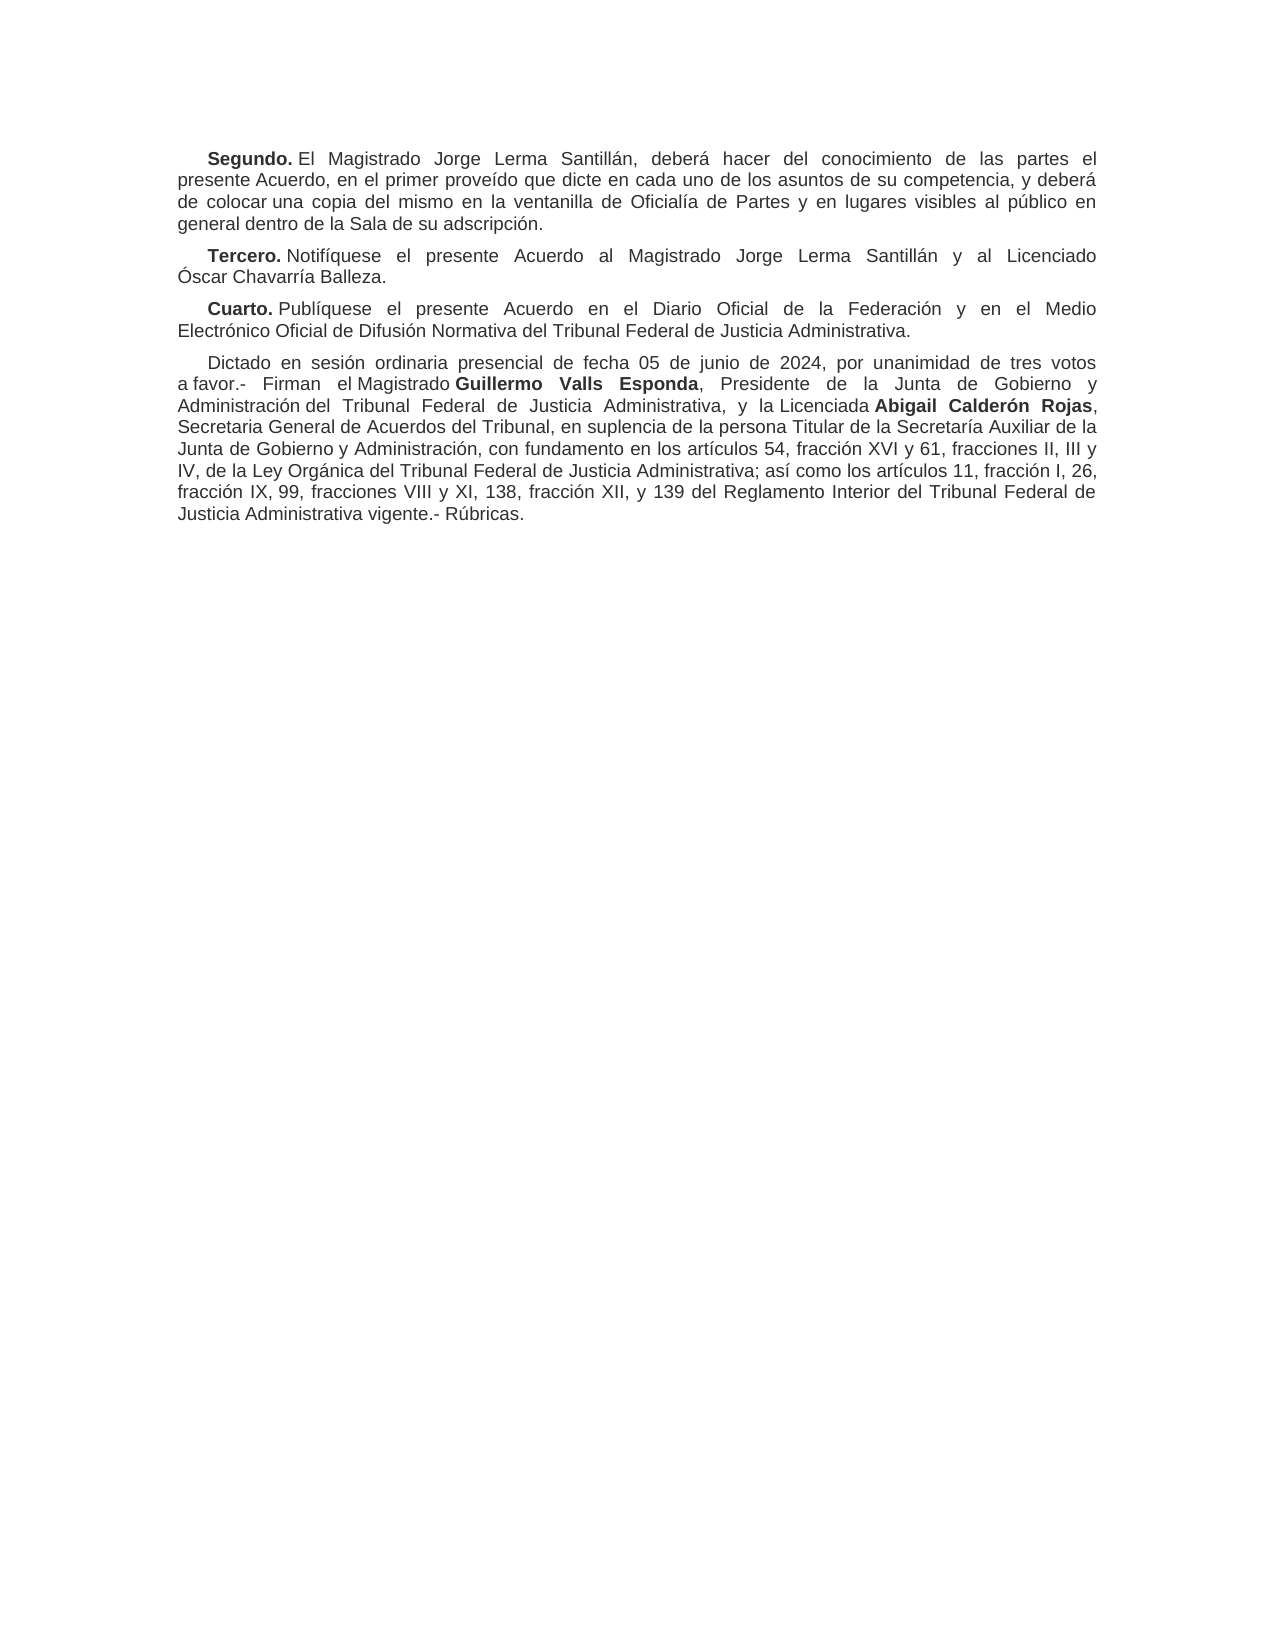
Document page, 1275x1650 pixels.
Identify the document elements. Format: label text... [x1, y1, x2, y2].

text Dictado en sesión ordinaria presencial de fecha 05 de junio de 2024, por unanimidad de tres votos a favor.- Firman el Magistrado Guillermo Valls Esponda, Presidente de la Junta de Gobierno y Administración del Tribunal Federal de Justicia Administrativa, y la Licenciada Abigail Calderón Rojas, Secretaria General de Acuerdos del Tribunal, en suplencia de la persona Titular de la Secretaría Auxiliar de la Junta de Gobierno y Administración, con fundamento en los artículos 54, fracción XVI y 61, fracciones II, III y IV, de la Ley Orgánica del Tribunal Federal de Justicia Administrativa; así como los artículos 11, fracción I, 26, fracción IX, 99, fracciones VIII y XI, 138, fracción XII, y 139 del Reglamento Interior del Tribunal Federal de Justicia Administrativa vigente.- Rúbricas. [177, 352, 1098, 524]
text Segundo. El Magistrado Jorge Lerma Santillán, deberá hacer del conocimiento de las partes el presente Acuerdo, en el primer proveído que dicte en cada uno de los asuntos de su competencia, y deberá de colocar una copia del mismo en la ventanilla de Oficialía de Partes y en lugares visibles al público en general dentro de la Sala de su adscripción. [177, 148, 1098, 234]
text Cuarto. Publíquese el presente Acuerdo en el Diario Oficial de la Federación y en el Medio Electrónico Oficial de Difusión Normativa del Tribunal Federal de Justicia Administrativa. [177, 298, 1098, 341]
text Tercero. Notifíquese el presente Acuerdo al Magistrado Jorge Lerma Santillán y al Licenciado Óscar Chavarría Balleza. [177, 244, 1098, 287]
